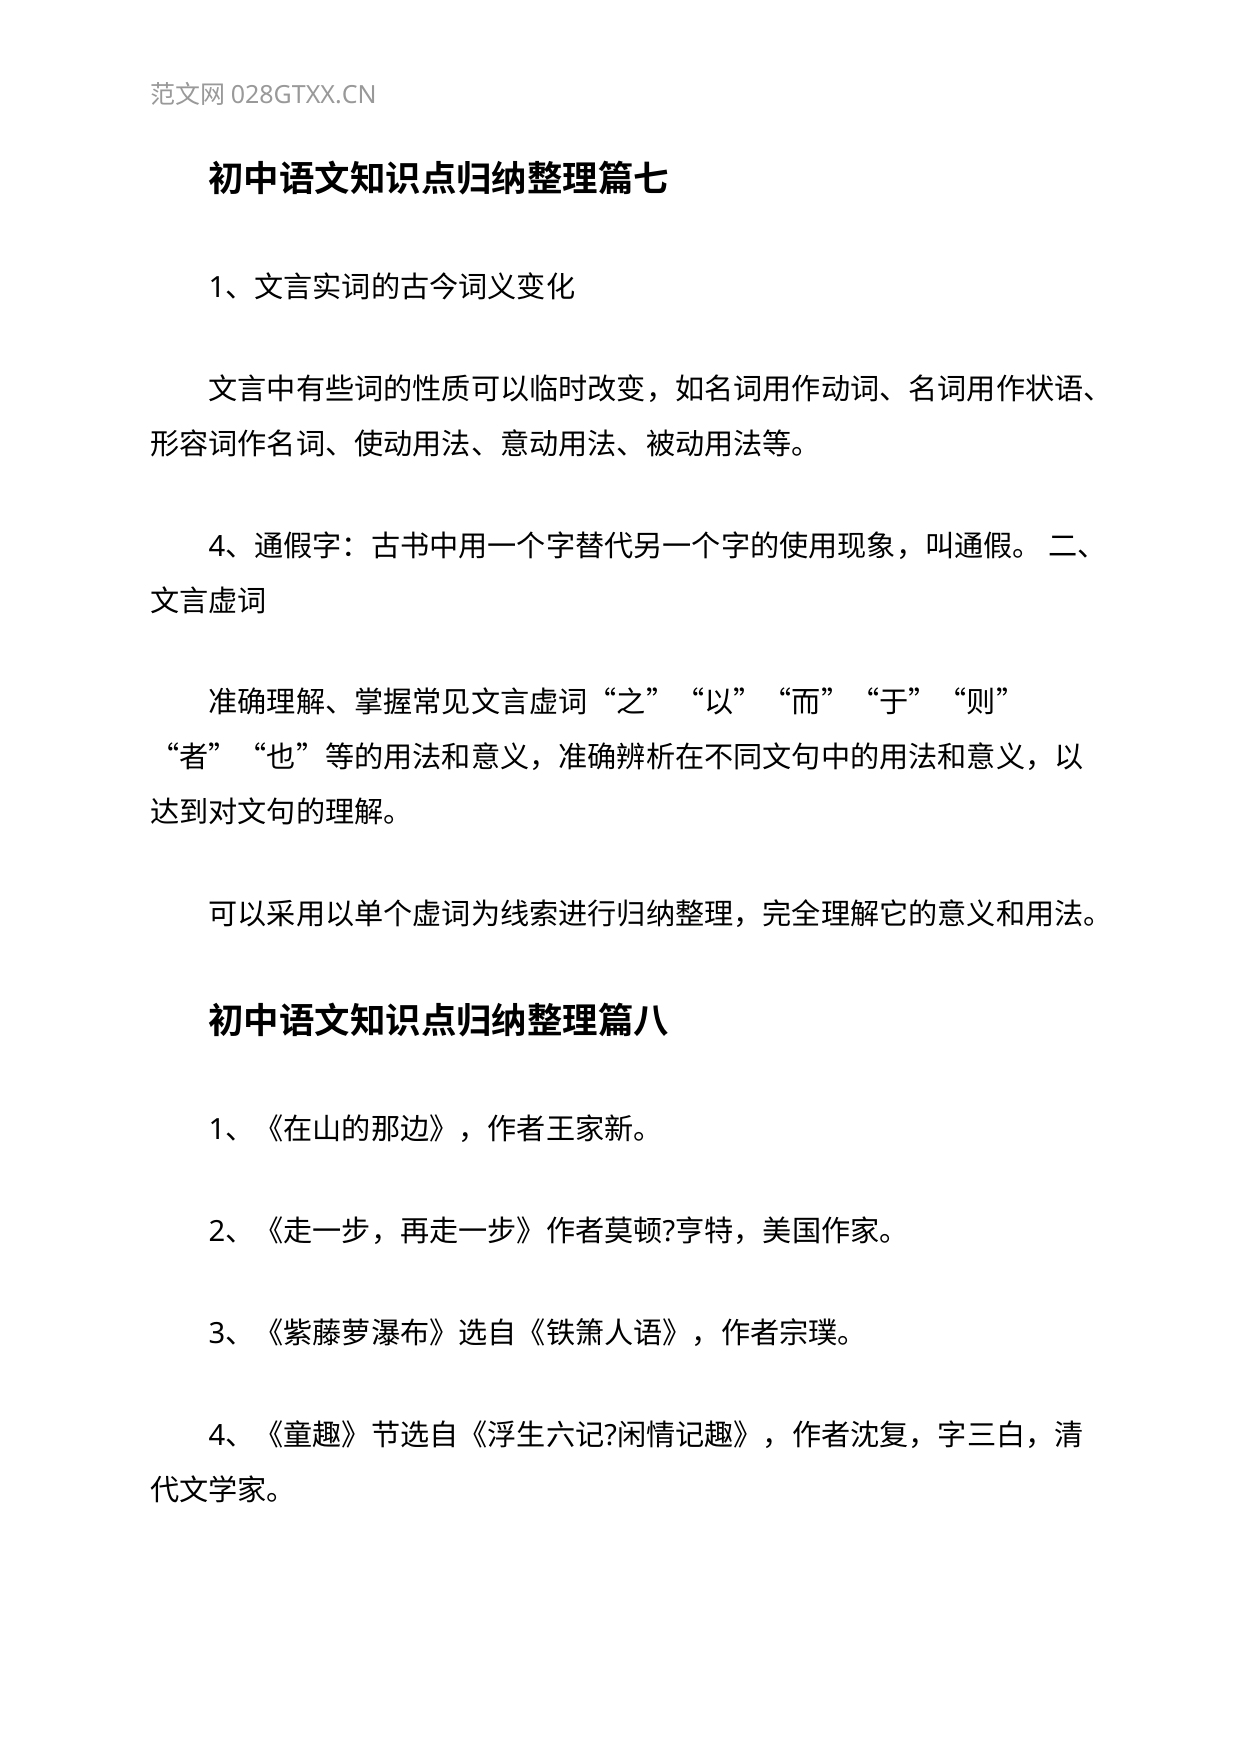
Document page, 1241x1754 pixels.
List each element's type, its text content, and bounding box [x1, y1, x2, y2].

text 1、《在山的那边》，作者王家新。 [150, 1106, 1090, 1148]
text 准确理解、掌握常见文言虚词“之”“以”“而”“于”“则”“者”“也”等的用法和意义，准确辨析在不同文句中的用法和意义，以达到对文句的理解。 [150, 679, 1090, 831]
text 3、《紫藤萝瀑布》选自《铁箫人语》，作者宗璞。 [150, 1309, 1090, 1352]
text 1、文言实词的古今词义变化 [150, 263, 1090, 306]
text 可以采用以单个虚词为线索进行归纳整理，完全理解它的意义和用法。 [150, 890, 1090, 933]
text 文言中有些词的性质可以临时改变，如名词用作动词、名词用作状语、形容词作名词、使动用法、意动用法、被动用法等。 [150, 365, 1090, 463]
text 4、通假字：古书中用一个字替代另一个字的使用现象，叫通假。 二、文言虚词 [150, 522, 1090, 619]
text 初中语文知识点归纳整理篇七 [150, 150, 1090, 201]
text 4、《童趣》节选自《浮生六记?闲情记趣》，作者沈复，字三白，清代文学家。 [150, 1412, 1090, 1509]
text 2、《走一步，再走一步》作者莫顿?亨特，美国作家。 [150, 1208, 1090, 1250]
text 初中语文知识点归纳整理篇八 [150, 992, 1090, 1043]
